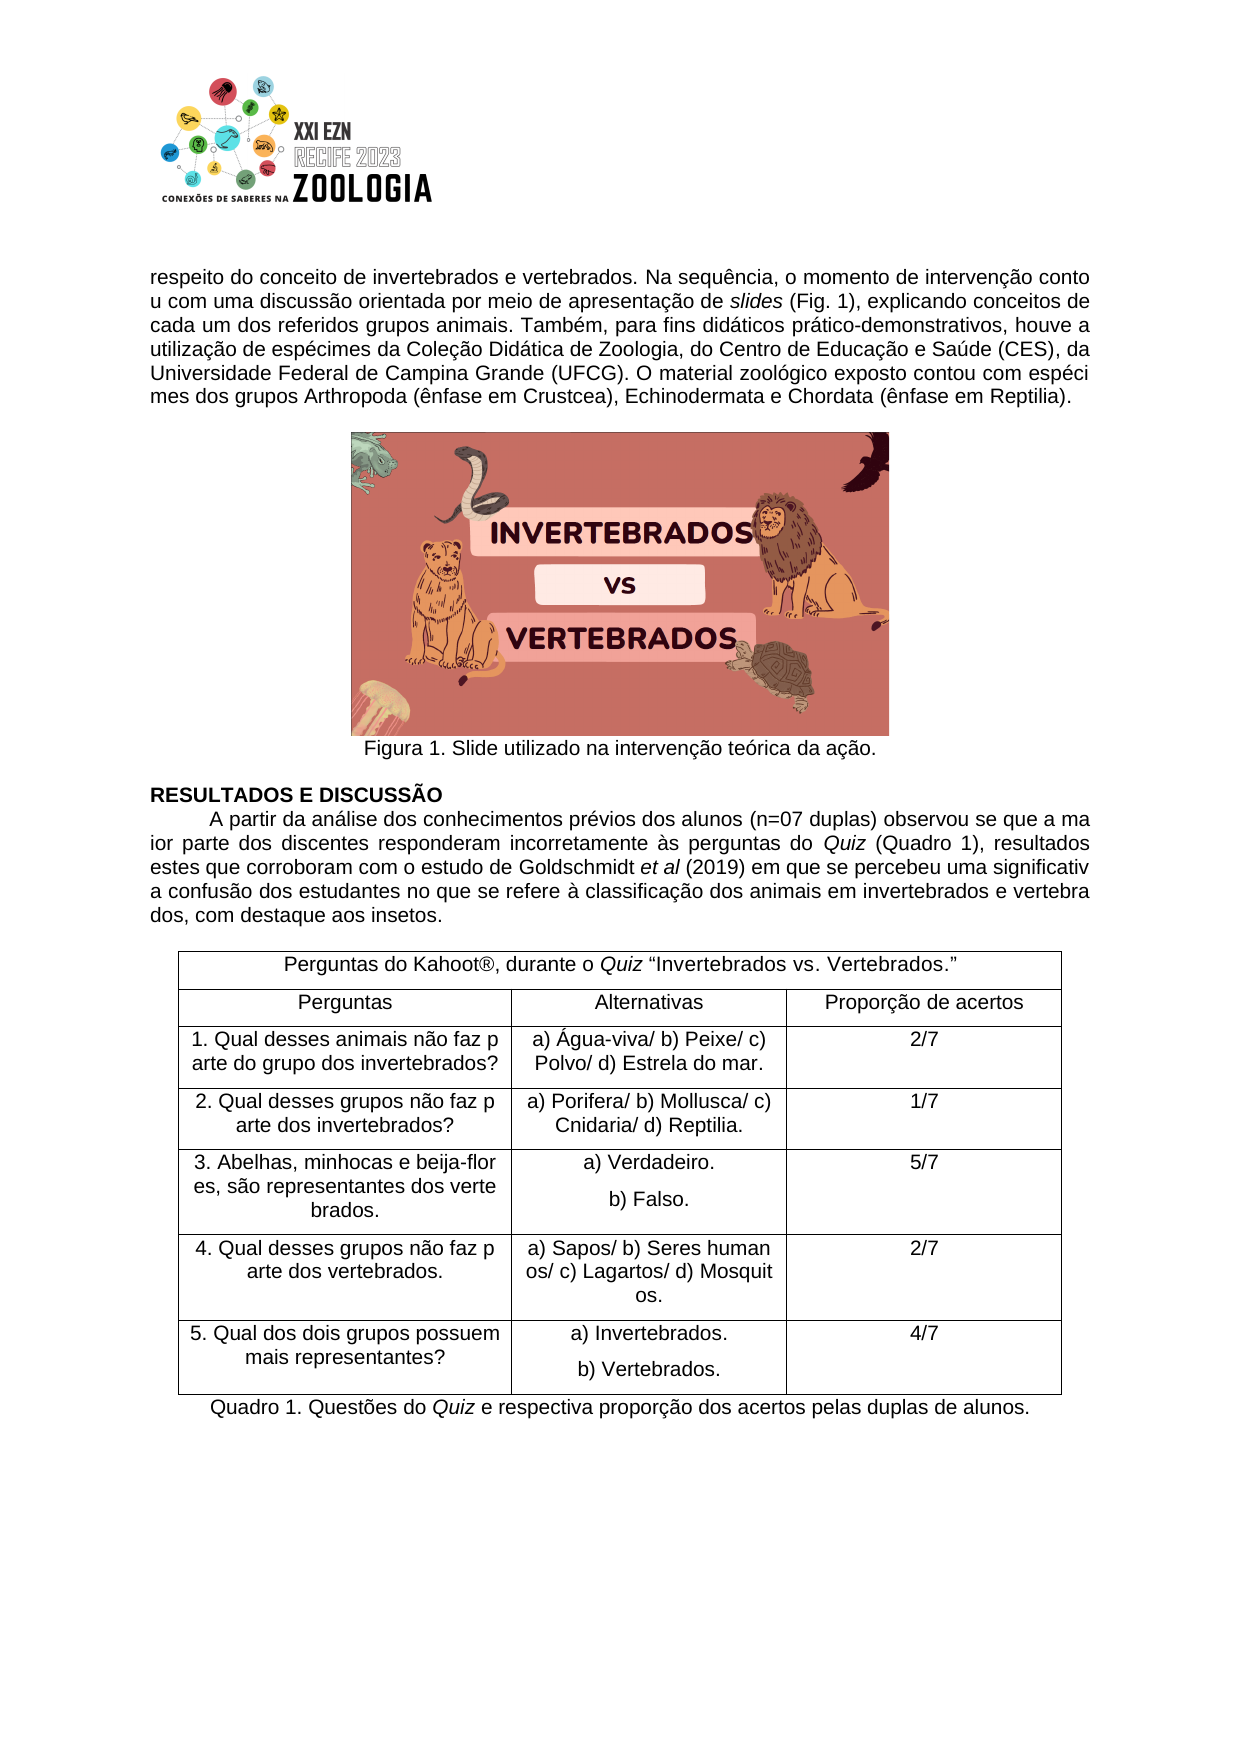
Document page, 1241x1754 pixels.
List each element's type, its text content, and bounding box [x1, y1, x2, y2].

picture [351, 432, 890, 736]
picture [150, 73, 442, 205]
table_cell 2/7 [787, 1235, 1061, 1320]
table_cell 5. Qual dos dois grupos possuem mais representantes? [179, 1321, 511, 1394]
table_cell a) Sapos/ b) Seres humanos/ c) Lagartos/ d) Mosquitos. [512, 1235, 786, 1320]
table_cell Alternativas [512, 990, 786, 1026]
table_cell 1/7 [787, 1089, 1061, 1149]
text Figura 1. Slide utilizado na intervenção teórica da ação. [150, 735, 1090, 759]
table_cell 1. Qual desses animais não faz parte do grupo dos invertebrados? [179, 1027, 511, 1087]
table_cell a) Água-viva/ b) Peixe/ c) Polvo/ d) Estrela do mar. [512, 1027, 786, 1087]
table_cell a) Porifera/ b) Mollusca/ c) Cnidaria/ d) Reptilia. [512, 1089, 786, 1149]
text Quadro 1. Questões do Quiz e respectiva proporção dos acertos pelas duplas de alunos. [150, 1395, 1090, 1419]
table_cell 2/7 [787, 1027, 1061, 1087]
table_cell 4/7 [787, 1321, 1061, 1394]
table_header Perguntas do Kahoot®, durante o Quiz “Invertebrados vs. Vertebrados.” [179, 952, 1061, 988]
text A partir da análise dos conhecimentos prévios dos alunos (n=07 duplas) observou se que a maior parte dos discentes responderam incorretamente às perguntas do Quiz (Quadro 1), resultados estes que corroboram com o estudo de Goldschmidt et al (2019) em que se percebeu uma significativa confusão dos estudantes no que se refere à classificação dos animais em invertebrados e vertebrados, com destaque aos insetos. [150, 807, 1090, 927]
table_cell a) Verdadeiro. b) Falso. [512, 1150, 786, 1234]
table_cell 3. Abelhas, minhocas e beija-flores, são representantes dos vertebrados. [179, 1150, 511, 1234]
table_cell 2. Qual desses grupos não faz parte dos invertebrados? [179, 1089, 511, 1149]
table_cell Perguntas [179, 990, 511, 1026]
text RESULTADOS E DISCUSSÃO [150, 783, 1090, 807]
table_cell Proporção de acertos [787, 990, 1061, 1026]
table_cell 5/7 [787, 1150, 1061, 1234]
table_cell a) Invertebrados. b) Vertebrados. [512, 1321, 786, 1394]
table_cell 4. Qual desses grupos não faz parte dos vertebrados. [179, 1235, 511, 1320]
